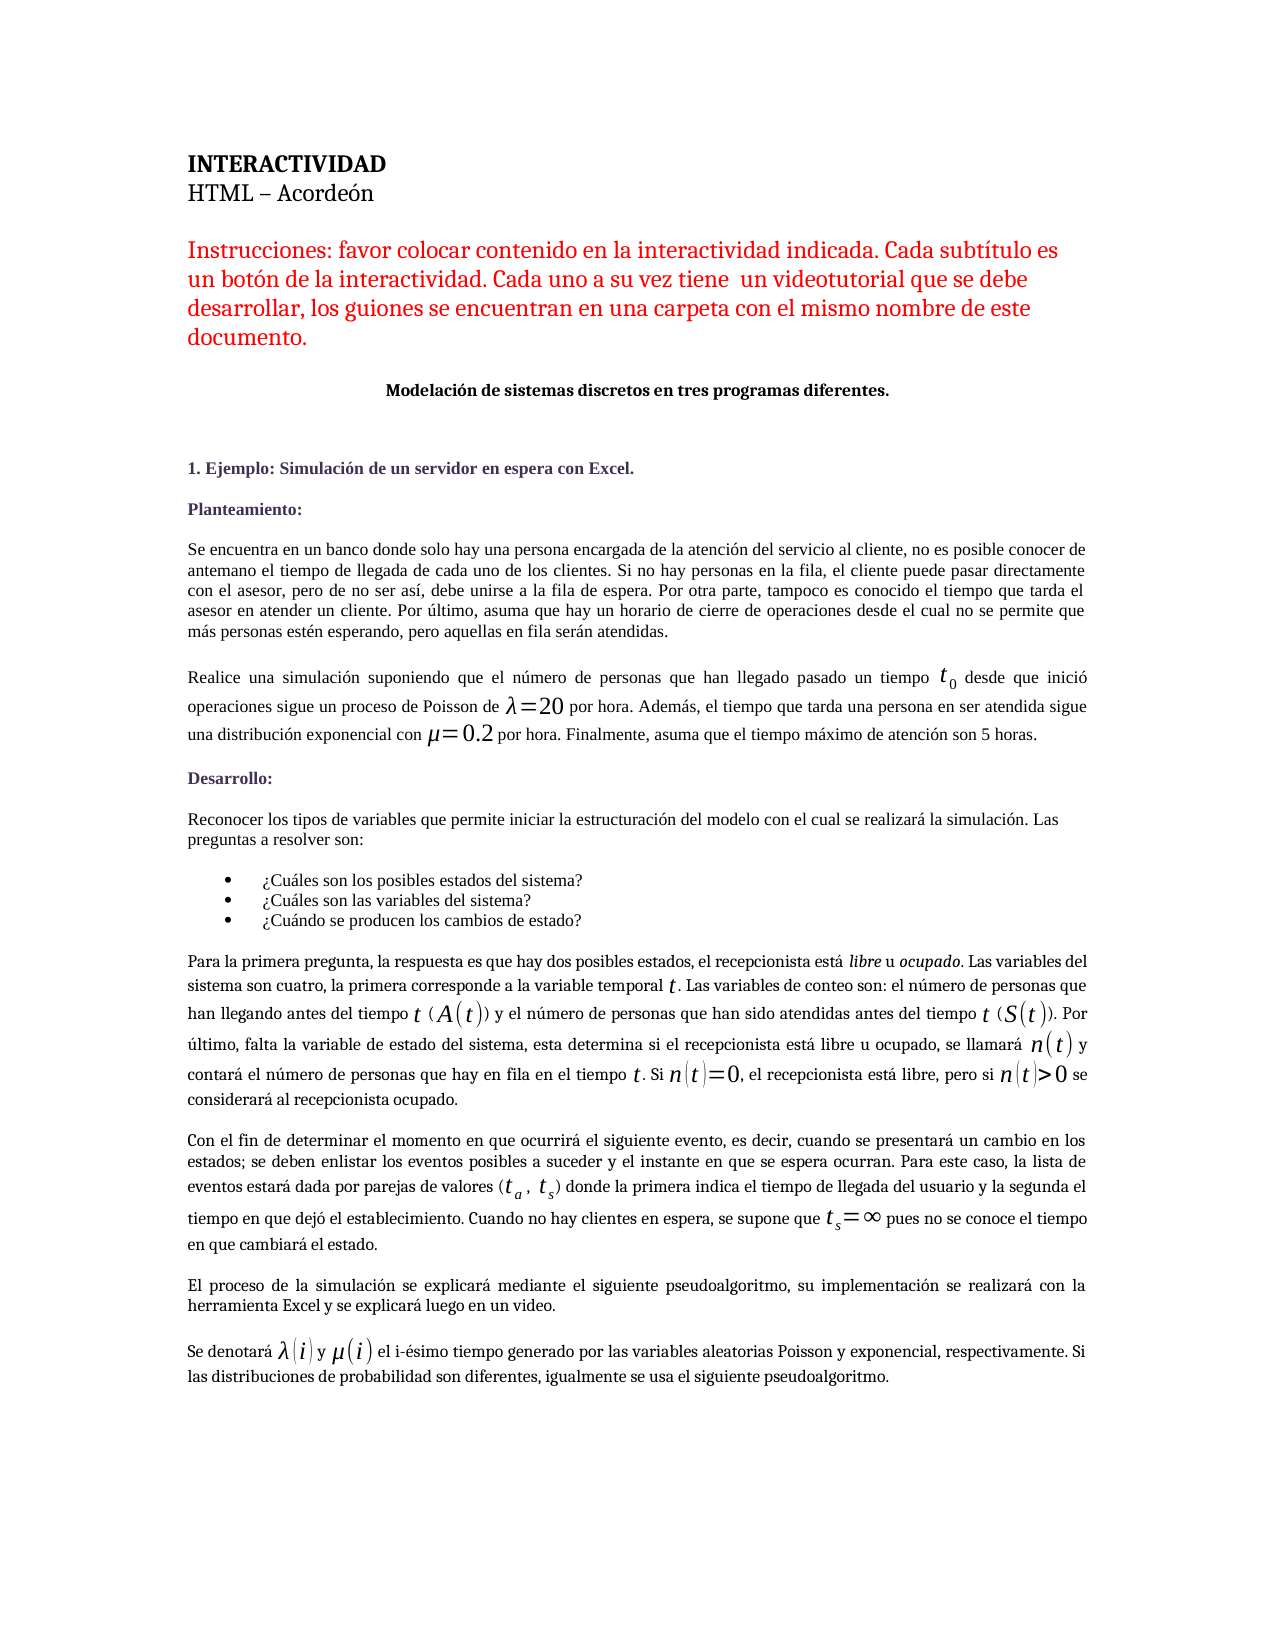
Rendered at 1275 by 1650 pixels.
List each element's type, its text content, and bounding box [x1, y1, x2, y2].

list 1. Ejemplo: Simulación de un servidor en espera con Excel. [187, 458, 1087, 478]
text HTML – Acordeón [187, 179, 1087, 207]
text El proceso de la simulación se explicará mediante el siguiente pseudoalgoritmo, su implementación se realizará con la herramienta Excel y se explicará luego en un video. [187, 1275, 1087, 1316]
list Reconocer los tipos de variables que permite iniciar la estructuración del modelo con el cual se realizará la simulación. Las preguntas a resolver son: [187, 808, 1087, 849]
text Modelación de sistemas discretos en tres programas diferentes. [187, 380, 1087, 400]
list ¿Cuáles son las variables del sistema? [225, 890, 1087, 910]
text Instrucciones: favor colocar contenido en la interactividad indicada. Cada subtítulo es un botón de la interactividad. Cada uno a su vez tiene un videotutorial que se debe desarrollar, los guiones se encuentran en una carpeta con el mismo nombre de este documento. [187, 236, 1087, 351]
list Planteamiento: [187, 498, 1087, 519]
text Para la primera pregunta, la respuesta es que hay dos posibles estados, el recepcionista está libre u ocupado. Las variables del sistema son cuatro, la primera corresponde a la variable temporal . Las variables de conteo son: el número de personas que han llegando antes del tiempo () y el número de personas que han sido atendidas antes del tiempo (). Por último, falta la variable de estado del sistema, esta determina si el recepcionista está libre u ocupado, se llamará y contará el número de personas que hay en fila en el tiempo . Si , el recepcionista está libre, pero si se considerará al recepcionista ocupado. [187, 951, 1087, 1110]
list ¿Cuándo se producen los cambios de estado? [225, 910, 1087, 931]
text INTERACTIVIDAD [187, 150, 1087, 179]
text Se denotará y el i-ésimo tiempo generado por las variables aleatorias Poisson y exponencial, respectivamente. Si las distribuciones de probabilidad son diferentes, igualmente se usa el siguiente pseudoalgoritmo. [187, 1336, 1087, 1387]
list Se encuentra en un banco donde solo hay una persona encargada de la atención del servicio al cliente, no es posible conocer de antemano el tiempo de llegada de cada uno de los clientes. Si no hay personas en la fila, el cliente puede pasar directamente con el asesor, pero de no ser así, debe unirse a la fila de espera. Por otra parte, tampoco es conocido el tiempo que tarda el asesor en atender un cliente. Por último, asuma que hay un horario de cierre de operaciones desde el cual no se permite que más personas estén esperando, pero aquellas en fila serán atendidas. [187, 539, 1087, 641]
text Con el fin de determinar el momento en que ocurrirá el siguiente evento, es decir, cuando se presentará un cambio en los estados; se deben enlistar los eventos posibles a suceder y el instante en que se espera ocurran. Para este caso, la lista de eventos estará dada por parejas de valores ( , ) donde la primera indica el tiempo de llegada del usuario y la segunda el tiempo en que dejó el establecimiento. Cuando no hay clientes en espera, se supone que pues no se conoce el tiempo en que cambiará el estado. [187, 1131, 1087, 1254]
list Realice una simulación suponiendo que el número de personas que han llegado pasado un tiempo desde que inició operaciones sigue un proceso de Poisson de por hora. Además, el tiempo que tarda una persona en ser atendida sigue una distribución exponencial con por hora. Finalmente, asuma que el tiempo máximo de atención son 5 horas. [187, 661, 1087, 748]
list ¿Cuáles son los posibles estados del sistema? [225, 869, 1087, 890]
list Desarrollo: [187, 768, 1087, 788]
